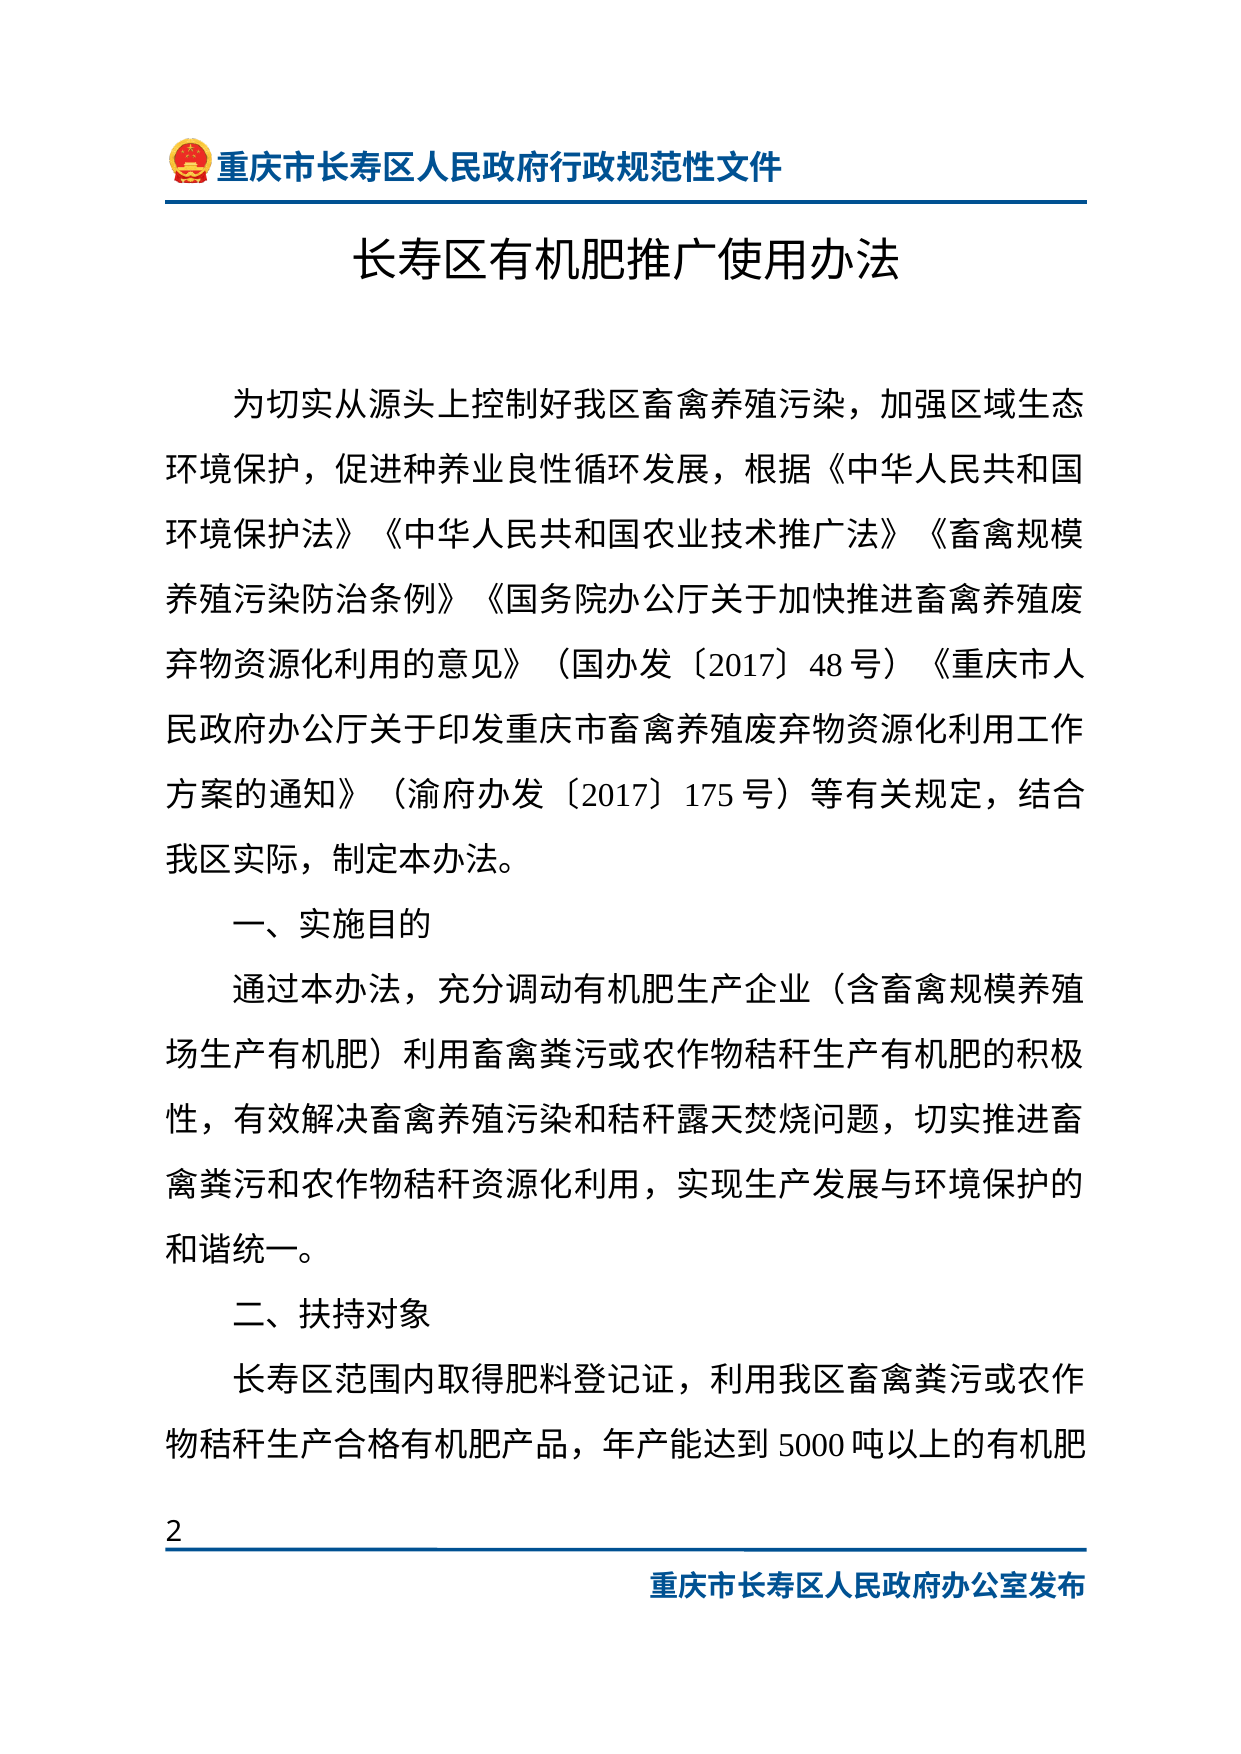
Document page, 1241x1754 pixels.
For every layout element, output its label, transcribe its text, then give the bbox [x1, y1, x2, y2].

text 为切实从源头上控制好我区畜禽养殖污染，加强区域生态环境保护，促进种养业良性循环发展，根据《中华人民共和国环境保护法》《中华人民共和国农业技术推广法》《畜禽规模养殖污染防治条例》《国务院办公厅关于加快推进畜禽养殖废弃物资源化利用的意见》（国办发〔2017〕48号）《重庆市人民政府办公厅关于印发重庆市畜禽养殖废弃物资源化利用工作方案的通知》（渝府办发〔2017〕175号）等有关规定，结合我区实际，制定本办法。 [165, 370, 1087, 890]
text 长寿区范围内取得肥料登记证，利用我区畜禽粪污或农作物秸秆生产合格有机肥产品，年产能达到5000吨以上的有机肥生产企业。 [165, 1345, 1087, 1475]
text 二、扶持对象 [165, 1280, 1087, 1345]
text 长寿区有机肥推广使用办法 [165, 207, 1087, 305]
text 一、实施目的 [165, 890, 1087, 955]
picture [165, 136, 216, 187]
text 通过本办法，充分调动有机肥生产企业（含畜禽规模养殖场生产有机肥）利用畜禽粪污或农作物秸秆生产有机肥的积极性，有效解决畜禽养殖污染和秸秆露天焚烧问题，切实推进畜禽粪污和农作物秸秆资源化利用，实现生产发展与环境保护的和谐统一。 [165, 955, 1087, 1280]
